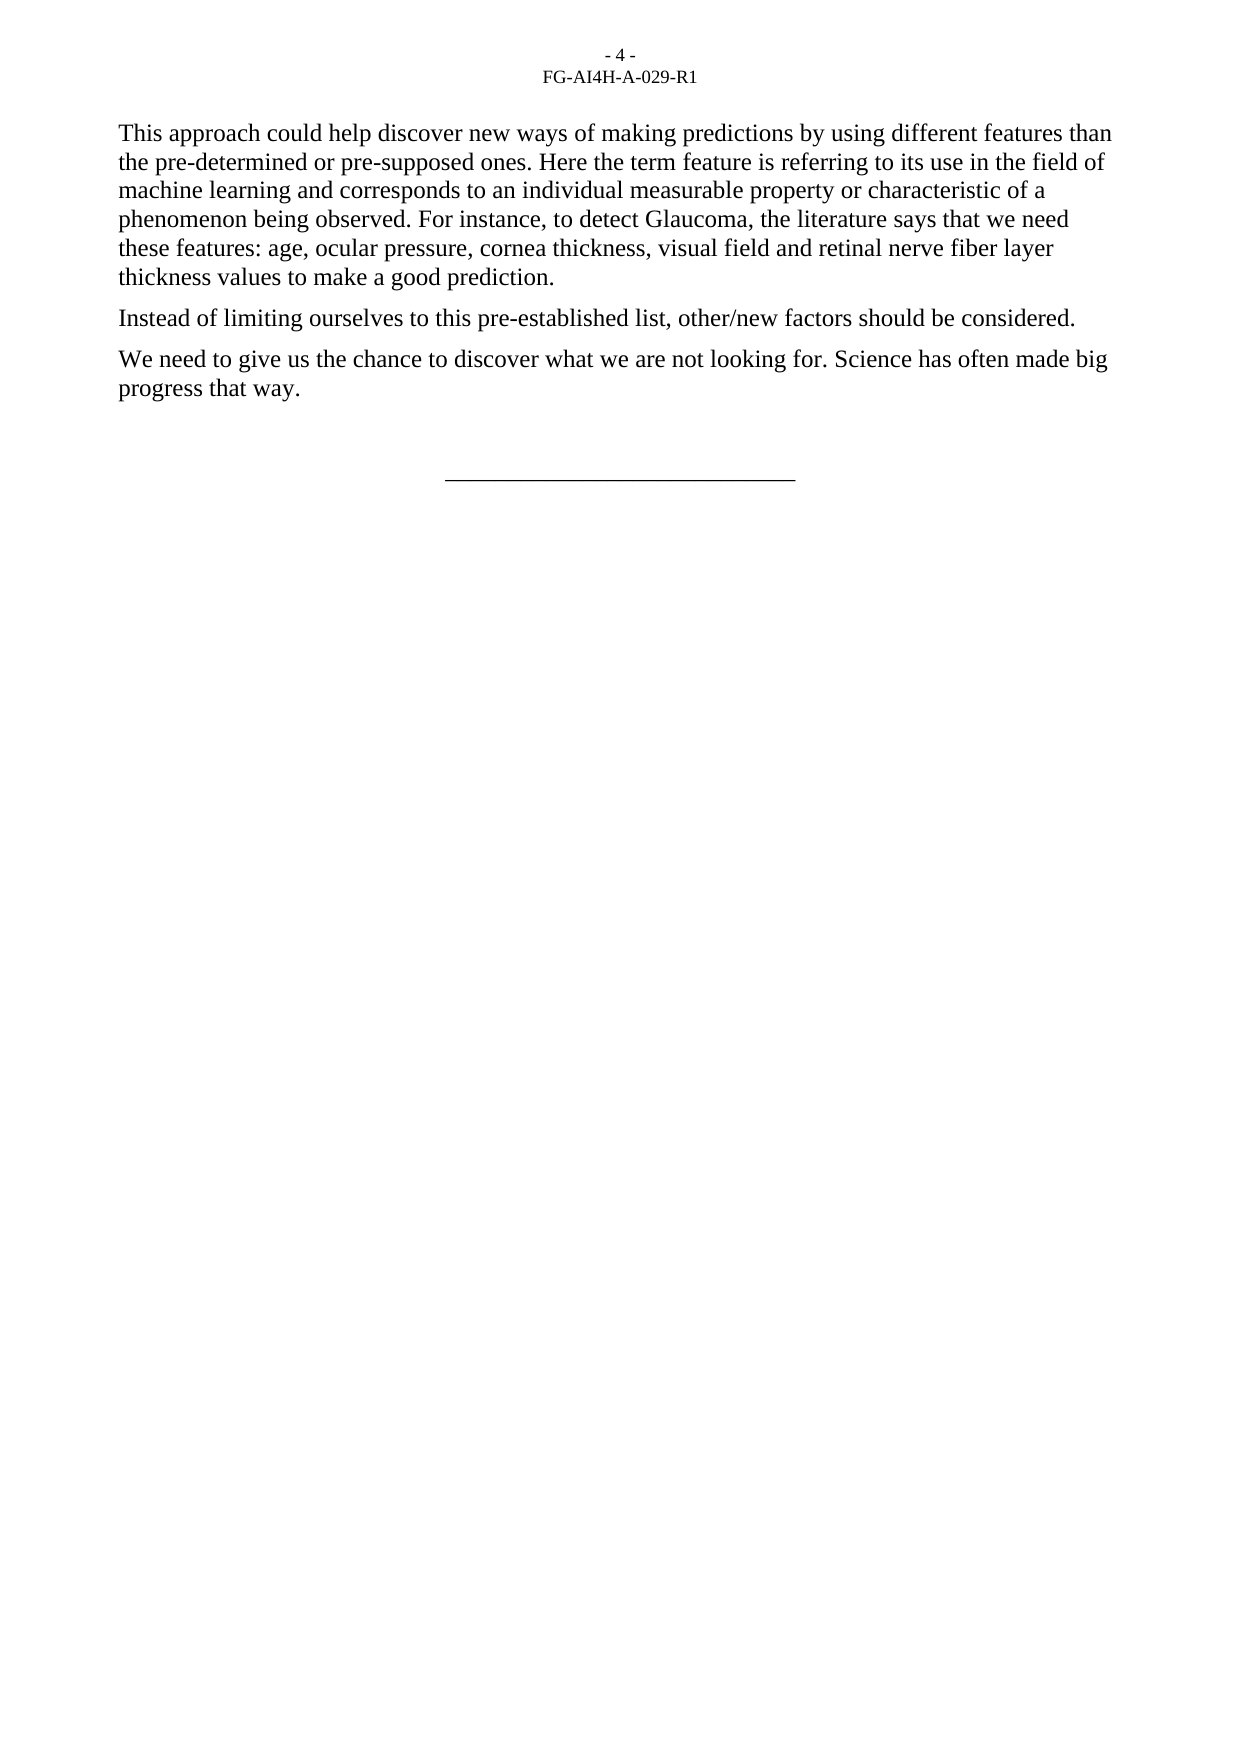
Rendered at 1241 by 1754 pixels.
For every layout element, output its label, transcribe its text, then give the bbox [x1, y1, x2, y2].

text This approach could help discover new ways of making predictions by using different features than the pre-determined or pre-supposed ones. Here the term feature is referring to its use in the field of machine learning and corresponds to an individual measurable property or characteristic of a phenomenon being observed. For instance, to detect Glaucoma, the literature says that we need these features: age, ocular pressure, cornea thickness, visual field and retinal nerve fiber layer thickness values to make a good prediction. [118, 118, 1122, 291]
text ____________________________ [118, 456, 1122, 484]
text Instead of limiting ourselves to this pre-established list, other/new factors should be considered. [118, 303, 1122, 332]
text We need to give us the chance to discover what we are not looking for. Science has often made big progress that way. [118, 344, 1122, 402]
